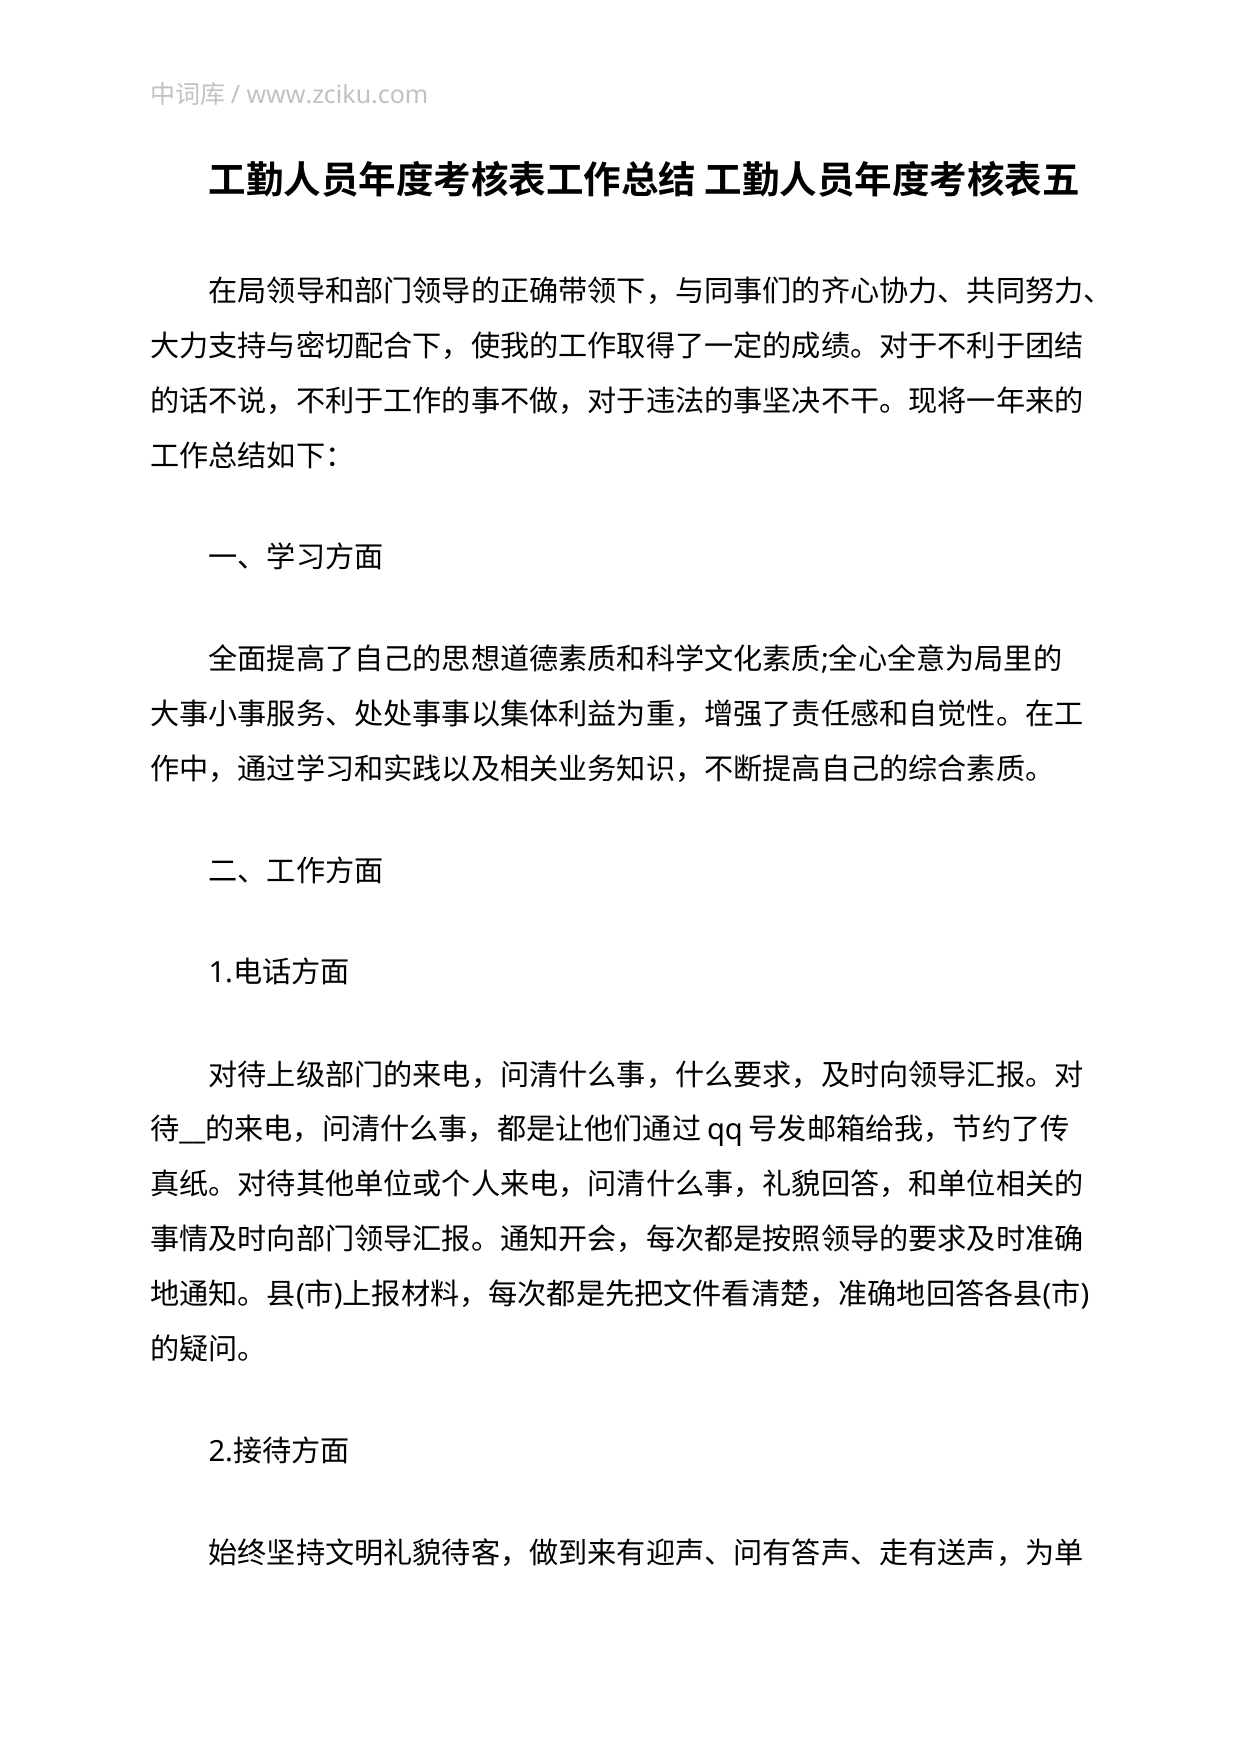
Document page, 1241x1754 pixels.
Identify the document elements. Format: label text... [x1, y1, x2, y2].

text 1.电话方面 [150, 949, 1090, 991]
text 对待上级部门的来电，问清什么事，什么要求，及时向领导汇报。对待__的来电，问清什么事，都是让他们通过qq号发邮箱给我，节约了传真纸。对待其他单位或个人来电，问清什么事，礼貌回答，和单位相关的事情及时向部门领导汇报。通知开会，每次都是按照领导的要求及时准确地通知。县(市)上报材料，每次都是先把文件看清楚，准确地回答各县(市)的疑问。 [150, 1051, 1090, 1368]
text 工勤人员年度考核表工作总结 工勤人员年度考核表五 [150, 150, 1090, 204]
text 2.接待方面 [150, 1427, 1090, 1470]
text 一、学习方面 [150, 534, 1090, 576]
text 二、工作方面 [150, 847, 1090, 889]
text 在局领导和部门领导的正确带领下，与同事们的齐心协力、共同努力、大力支持与密切配合下，使我的工作取得了一定的成绩。对于不利于团结的话不说，不利于工作的事不做，对于违法的事坚决不干。现将一年来的工作总结如下： [150, 267, 1090, 474]
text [150, 1529, 1090, 1572]
text 全面提高了自己的思想道德素质和科学文化素质;全心全意为局里的大事小事服务、处处事事以集体利益为重，增强了责任感和自觉性。在工作中，通过学习和实践以及相关业务知识，不断提高自己的综合素质。 [150, 636, 1090, 788]
